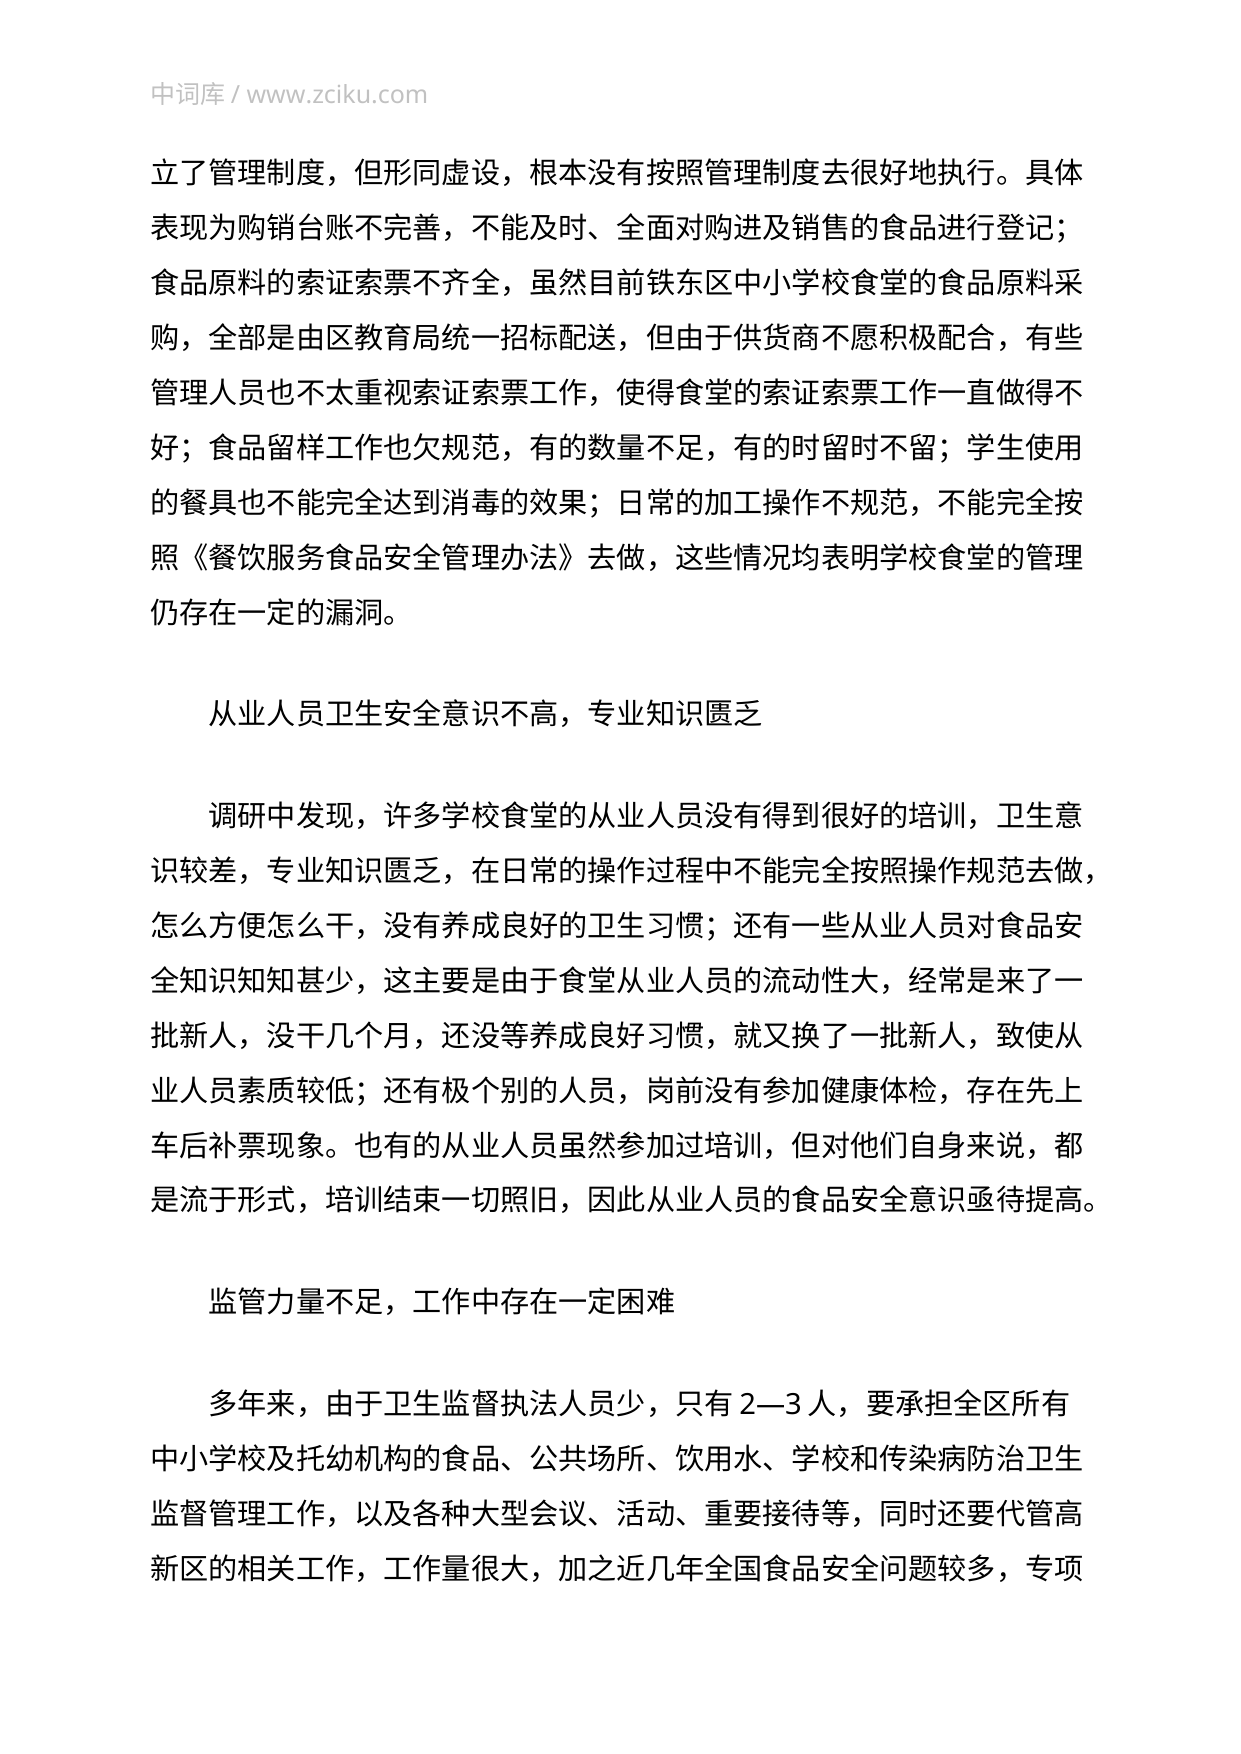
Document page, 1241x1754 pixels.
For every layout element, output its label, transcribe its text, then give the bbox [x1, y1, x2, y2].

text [150, 1381, 1090, 1588]
text 监管力量不足，工作中存在一定困难 [150, 1279, 1090, 1321]
text 调研中发现，许多学校食堂的从业人员没有得到很好的培训，卫生意识较差，专业知识匮乏，在日常的操作过程中不能完全按照操作规范去做，怎么方便怎么干，没有养成良好的卫生习惯；还有一些从业人员对食品安全知识知知甚少，这主要是由于食堂从业人员的流动性大，经常是来了一批新人，没干几个月，还没等养成良好习惯，就又换了一批新人，致使从业人员素质较低；还有极个别的人员，岗前没有参加健康体检，存在先上车后补票现象。也有的从业人员虽然参加过培训，但对他们自身来说，都是流于形式，培训结束一切照旧，因此从业人员的食品安全意识亟待提高。 [150, 793, 1090, 1219]
text 从业人员卫生安全意识不高，专业知识匮乏 [150, 691, 1090, 733]
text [150, 150, 1090, 631]
